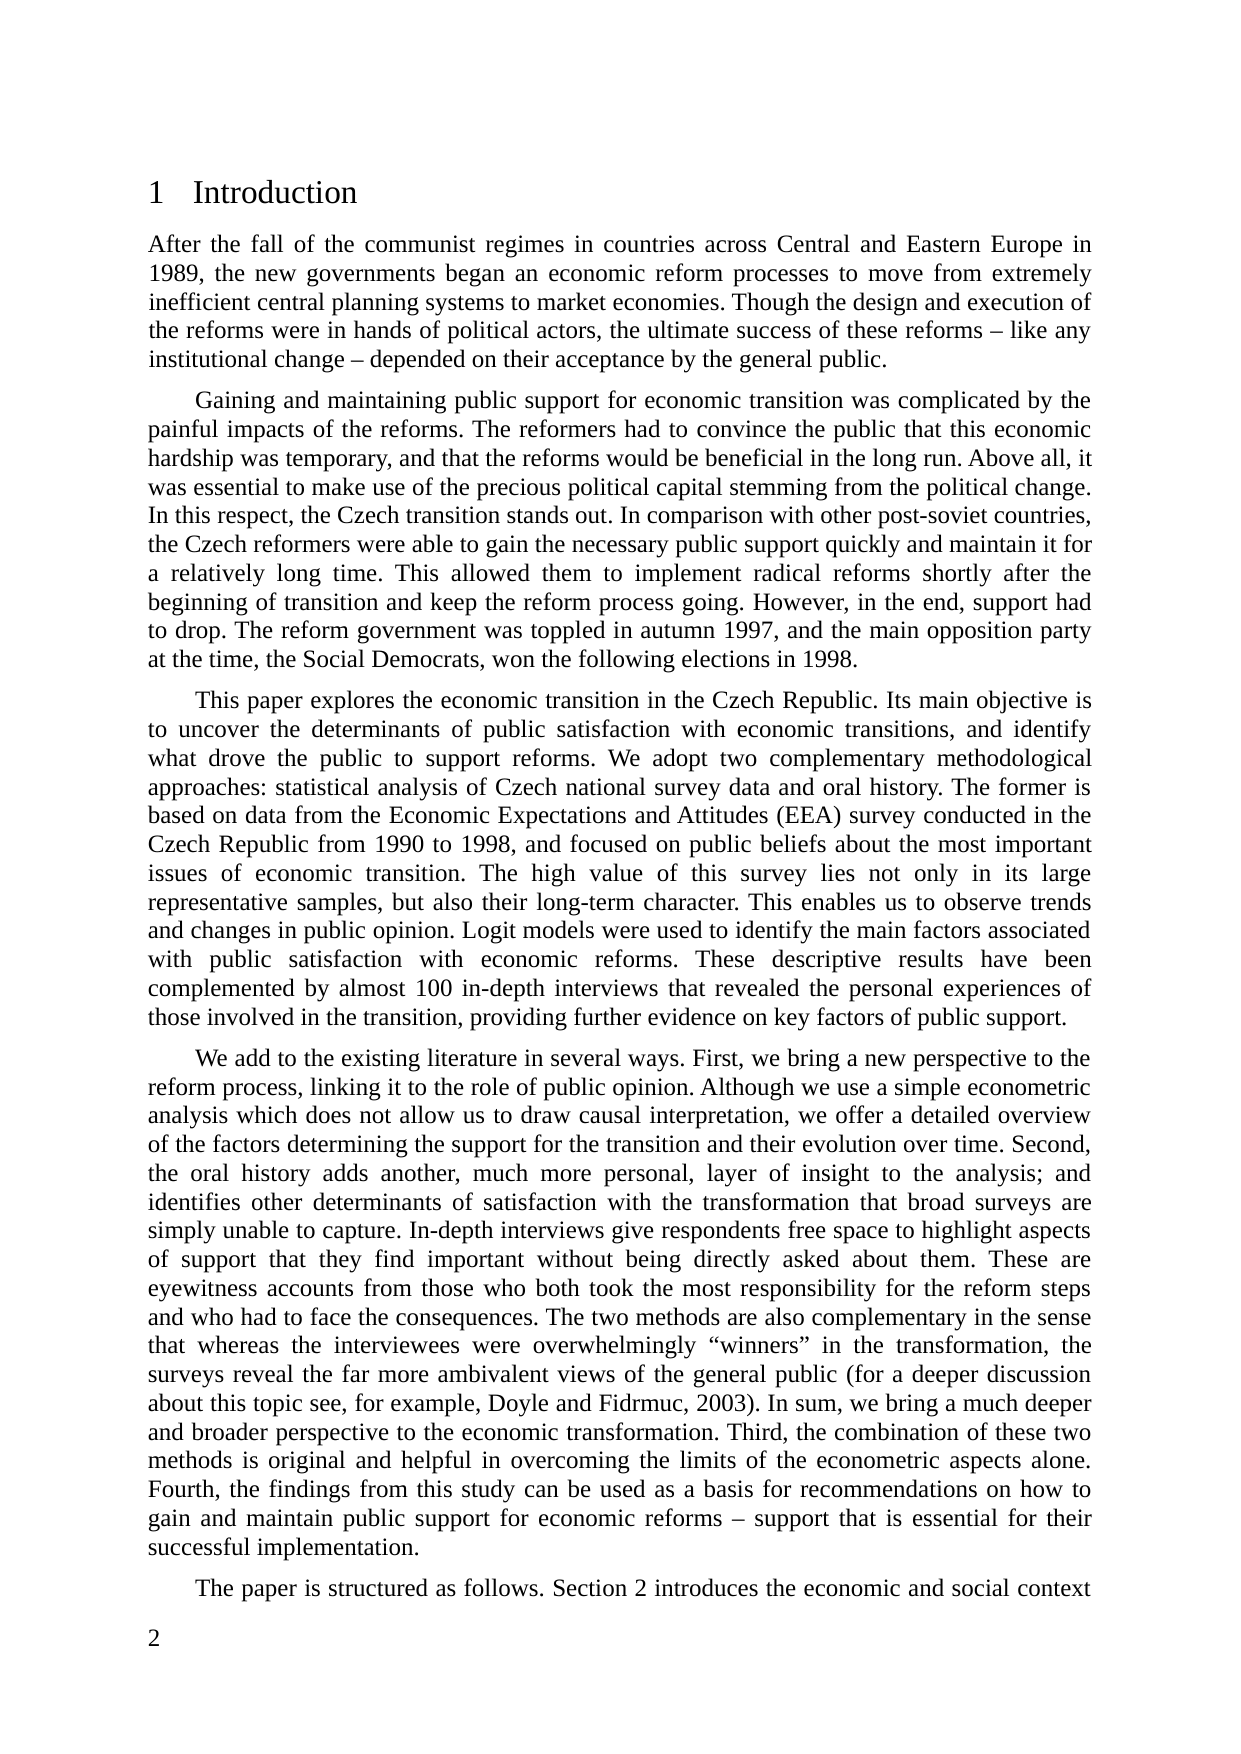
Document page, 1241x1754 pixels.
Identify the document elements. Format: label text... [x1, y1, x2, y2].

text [148, 1573, 1093, 1602]
text We add to the existing literature in several ways. First, we bring a new perspective to the reform process, linking it to the role of public opinion. Although we use a simple econometric analysis which does not allow us to draw causal interpretation, we offer a detailed overview of the factors determining the support for the transition and their evolution over time. Second, the oral history adds another, much more personal, layer of insight to the analysis; and identifies other determinants of satisfaction with the transformation that broad surveys are simply unable to capture. In-depth interviews give respondents free space to highlight aspects of support that they find important without being directly asked about them. These are eyewitness accounts from those who both took the most responsibility for the reform steps and who had to face the consequences. The two methods are also complementary in the sense that whereas the interviewees were overwhelmingly “winners” in the transformation, the surveys reveal the far more ambivalent views of the general public (for a deeper discussion about this topic see, for example, Doyle and Fidrmuc, 2003). In sum, we bring a much deeper and broader perspective to the economic transformation. Third, the combination of these two methods is original and helpful in overcoming the limits of the econometric aspects alone. Fourth, the findings from this study can be used as a basis for recommendations on how to gain and maintain public support for economic reforms – support that is essential for their successful implementation. [148, 1043, 1093, 1560]
text Gaining and maintaining public support for economic transition was complicated by the painful impacts of the reforms. The reformers had to convince the public that this economic hardship was temporary, and that the reforms would be beneficial in the long run. Above all, it was essential to make use of the precious political capital stemming from the political change. In this respect, the Czech transition stands out. In comparison with other post-soviet countries, the Czech reformers were able to gain the necessary public support quickly and maintain it for a relatively long time. This allowed them to implement radical reforms shortly after the beginning of transition and keep the reform process going. However, in the end, support had to drop. The reform government was toppled in autumn 1997, and the main opposition party at the time, the Social Democrats, won the following elections in 1998. [148, 385, 1093, 673]
text This paper explores the economic transition in the Czech Republic. Its main objective is to uncover the determinants of public satisfaction with economic transitions, and identify what drove the public to support reforms. We adopt two complementary methodological approaches: statistical analysis of Czech national survey data and oral history. The former is based on data from the Economic Expectations and Attitudes (EEA) survey conducted in the Czech Republic from 1990 to 1998, and focused on public beliefs about the most important issues of economic transition. The high value of this survey lies not only in its large representative samples, but also their long-term character. This enables us to observe trends and changes in public opinion. Logit models were used to identify the main factors associated with public satisfaction with economic reforms. These descriptive results have been complemented by almost 100 in-depth interviews that revealed the personal experiences of those involved in the transition, providing further evidence on key factors of public support. [148, 685, 1093, 1030]
text After the fall of the communist regimes in countries across Central and Eastern Europe in 1989, the new governments began an economic reform processes to move from extremely inefficient central planning systems to market economies. Though the design and execution of the reforms were in hands of political actors, the ultimate success of these reforms – like any institutional change – depended on their acceptance by the general public. [148, 229, 1093, 373]
subtitle Introduction [148, 173, 1093, 211]
